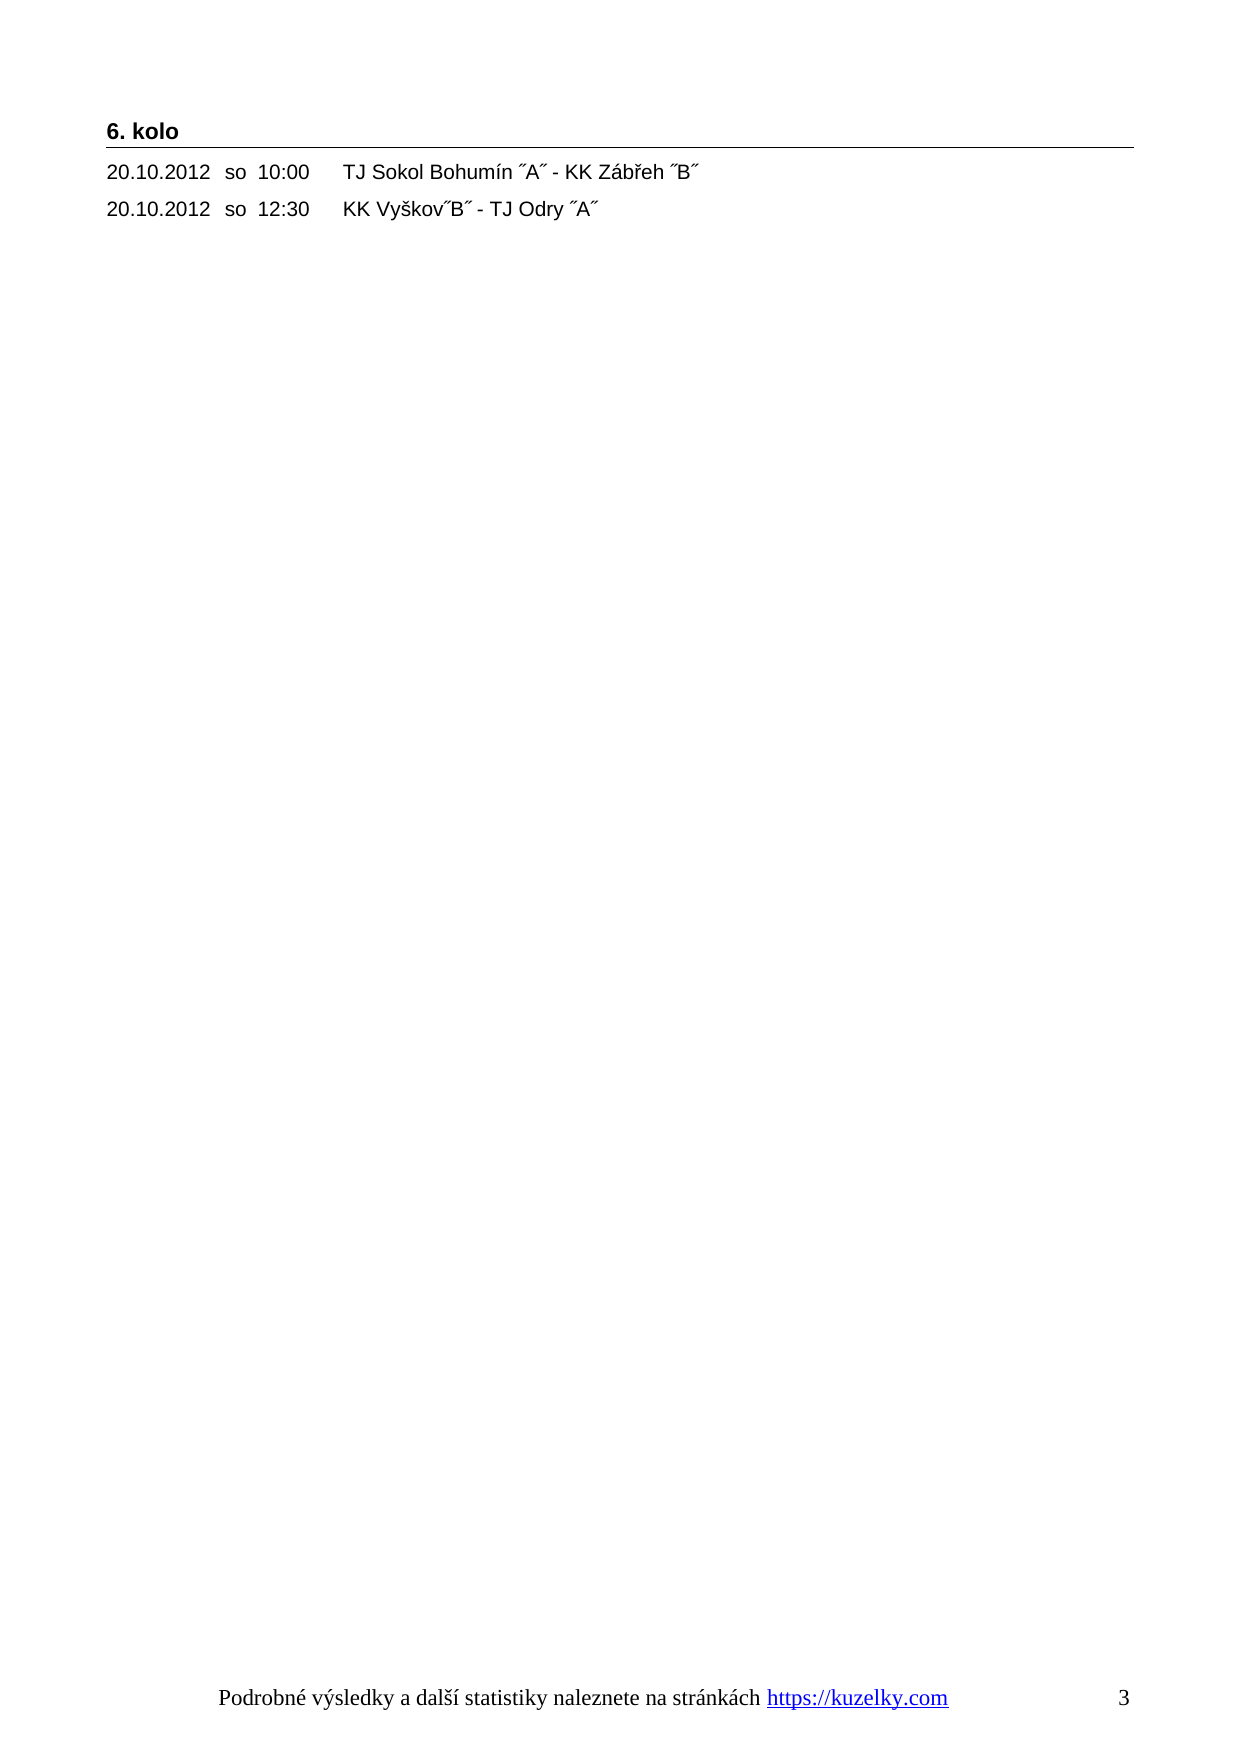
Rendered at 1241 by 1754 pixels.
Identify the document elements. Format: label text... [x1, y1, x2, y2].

text 20.10.2012 so 12:30 KK Vyškov˝B˝ - TJ Odry ˝A˝ [106, 197, 1134, 221]
text 6. kolo [106, 118, 1134, 147]
text 20.10.2012 so 10:00 TJ Sokol Bohumín ˝A˝ - KK Zábřeh ˝B˝ [106, 160, 1134, 184]
